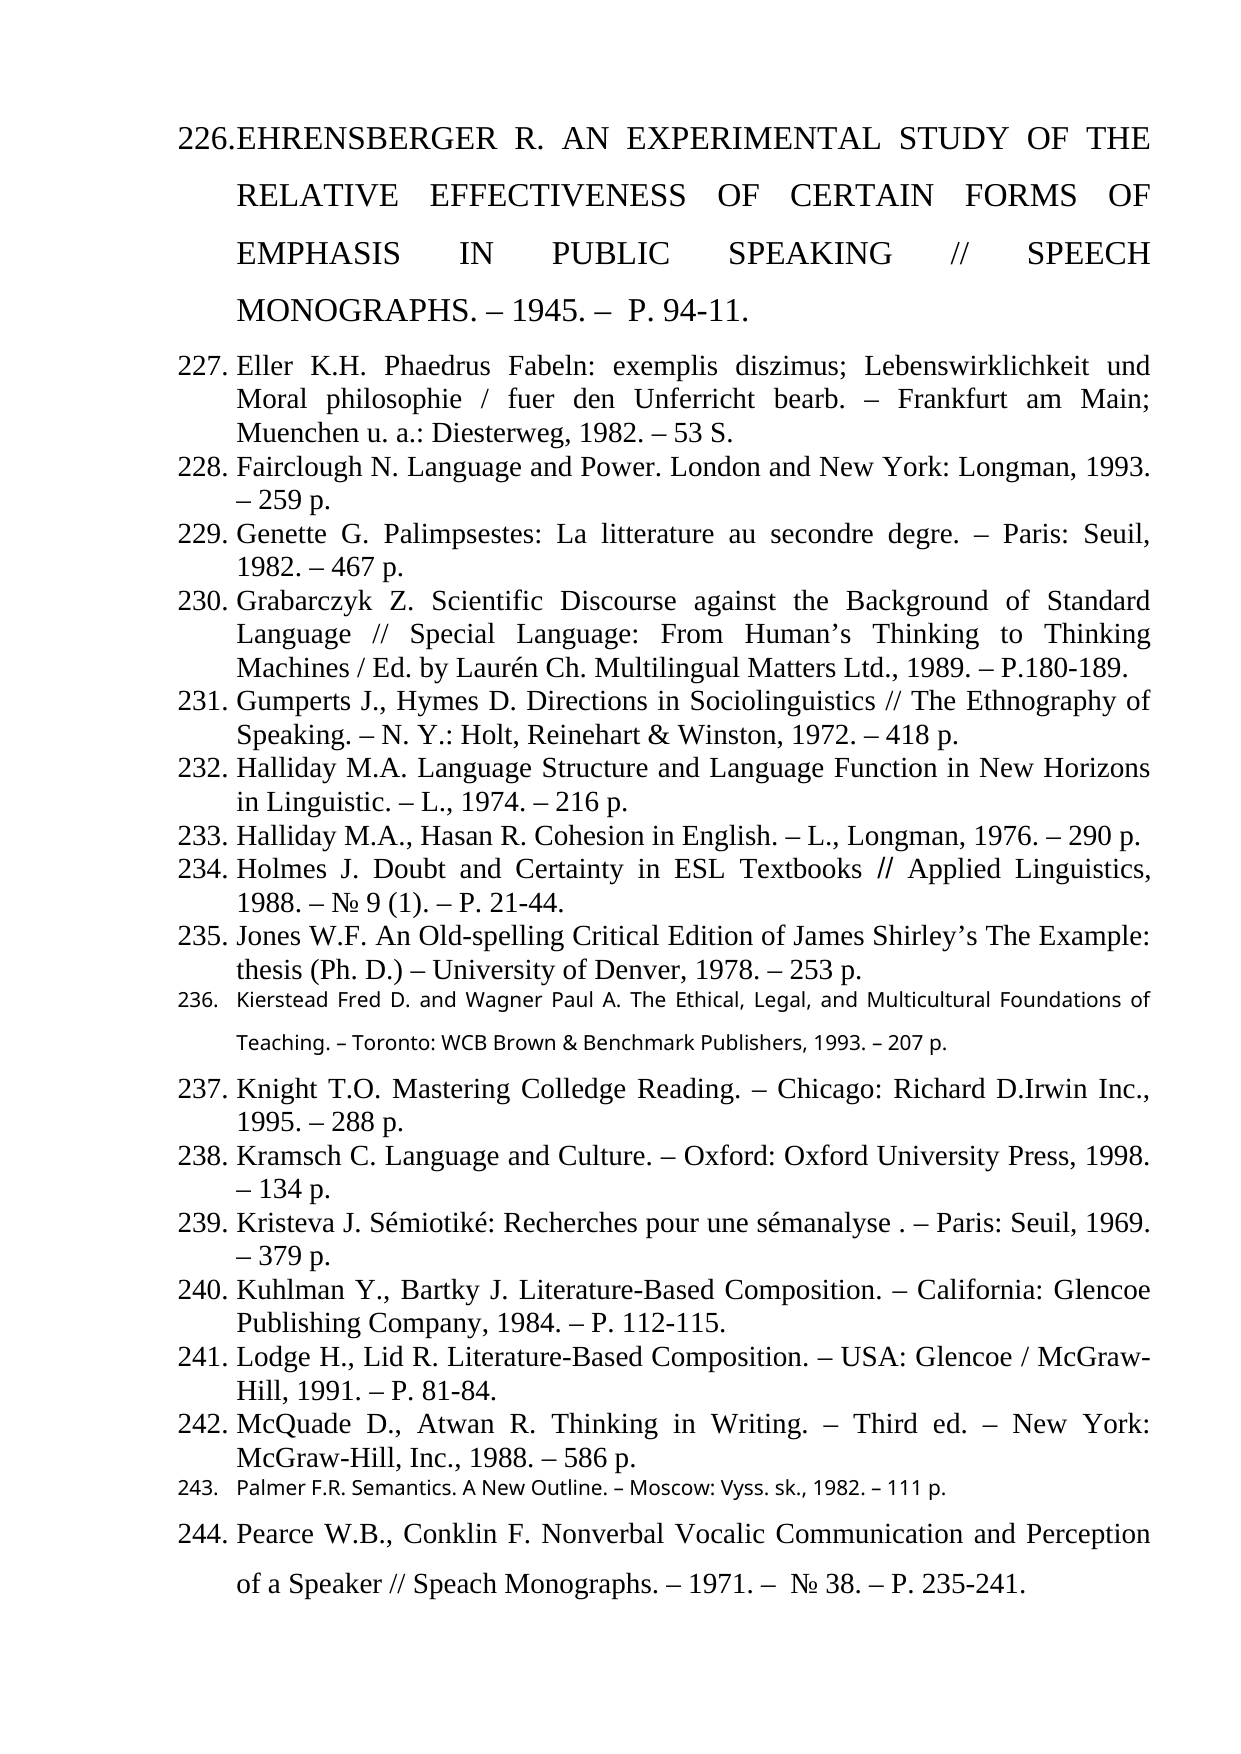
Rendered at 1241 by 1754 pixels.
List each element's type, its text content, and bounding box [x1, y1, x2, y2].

list Genette G. Palimpsestes: La litterature au secondre degre. – Paris: Seuil, 1982. – 467 p. [177, 516, 1152, 583]
list Kristeva J. Sémiotiké: Recherches pour une sémanalyse . – Paris: Seuil, 1969. – 379 p. [177, 1205, 1152, 1272]
list Gumperts J., Hymes D. Directions in Sociolinguistics // The Ethnography of Speaking. – N. Y.: Holt, Reinehart & Winston, 1972. – 418 р. [177, 683, 1152, 751]
list Kuhlman Y., Bartky J. Literature-Based Composition. – California: Glencoe Publishing Company, 1984. – P. 112-115. [177, 1272, 1152, 1339]
list Kierstead Fred D. and Wagner Paul A. The Ethical, Legal, and Multicultural Foundations of Teaching. – Toronto: WCB Brown & Benchmark Publishers, 1993. – 207 p. [177, 986, 1152, 1057]
list Eller K.H. Phaedrus Fabeln: exemplis diszimus; Lebenswirklichkeit und Moral philosophie / fuer den Unferricht bearb. – Frankfurt am Main; Muenchen u. a.: Diesterweg, 1982. – 53 S. [177, 348, 1152, 449]
list Holmes J. Doubt and Certainty in ESL Textbooks Applied Linguistics, 1988. – № 9 (1). – P. 21-44. [177, 851, 1152, 918]
list Fairclough N. Language and Power. London and New York: Longman, 1993. – 259 p. [177, 449, 1152, 516]
list McQuade D., Atwan R. Thinking in Writing. – Third ed. – New York: McGraw-Hill, Inc., 1988. – 586 p. [177, 1406, 1152, 1473]
list Grabarczyk Z. Scientific Discourse against the Background of Standard Language // Special Language: From Human’s Thinking to Thinking Machines / Ed. by Laurén Ch. Multilingual Matters Ltd., 1989. – P.180-189. [177, 583, 1152, 683]
list Lodge H., Lid R. Literature-Based Composition. – USA: Glencoe / McGraw- Hill, 1991. – P. 81-84. [177, 1339, 1152, 1406]
list Jones W.F. An Old-spelling Critical Edition of James Shirley’s The Example: thesis (Ph. D.) – University of Denver, 1978. – 253 p. [177, 918, 1152, 986]
list Palmer F.R. Semantics. A New Outline. – Moscow: Vyss. sk., 1982. – 111 p. [177, 1473, 1152, 1502]
list Pearce W.B., Conklin F. Nonverbal Vocalic Communication and Perception of a Speaker // Speach Monographs. – 1971. – № 38. – P. 235-241. [177, 1516, 1152, 1600]
list Kramsch C. Language and Culture. – Oxford: Oxford University Press, 1998. – 134 p. [177, 1138, 1152, 1205]
list Halliday M.A., Hasan R. Cohesion in English. – L., Longman, 1976. – 290 p. [177, 818, 1152, 851]
list Knight T.O. Mastering Colledge Reading. – Chicago: Richard D.Irwin Inc., 1995. – 288 p. [177, 1071, 1152, 1138]
list Halliday M.A. Language Structure and Language Function in New Horizons in Linguistic. – L., 1974. – 216 p. [177, 751, 1152, 818]
title Ehrensberger R. An Experimental Study of the Relative Effectiveness of Certain Forms of Emphasis in Public Speaking // Speech Monographs. – 1945. – P. 94-11. [177, 118, 1152, 329]
